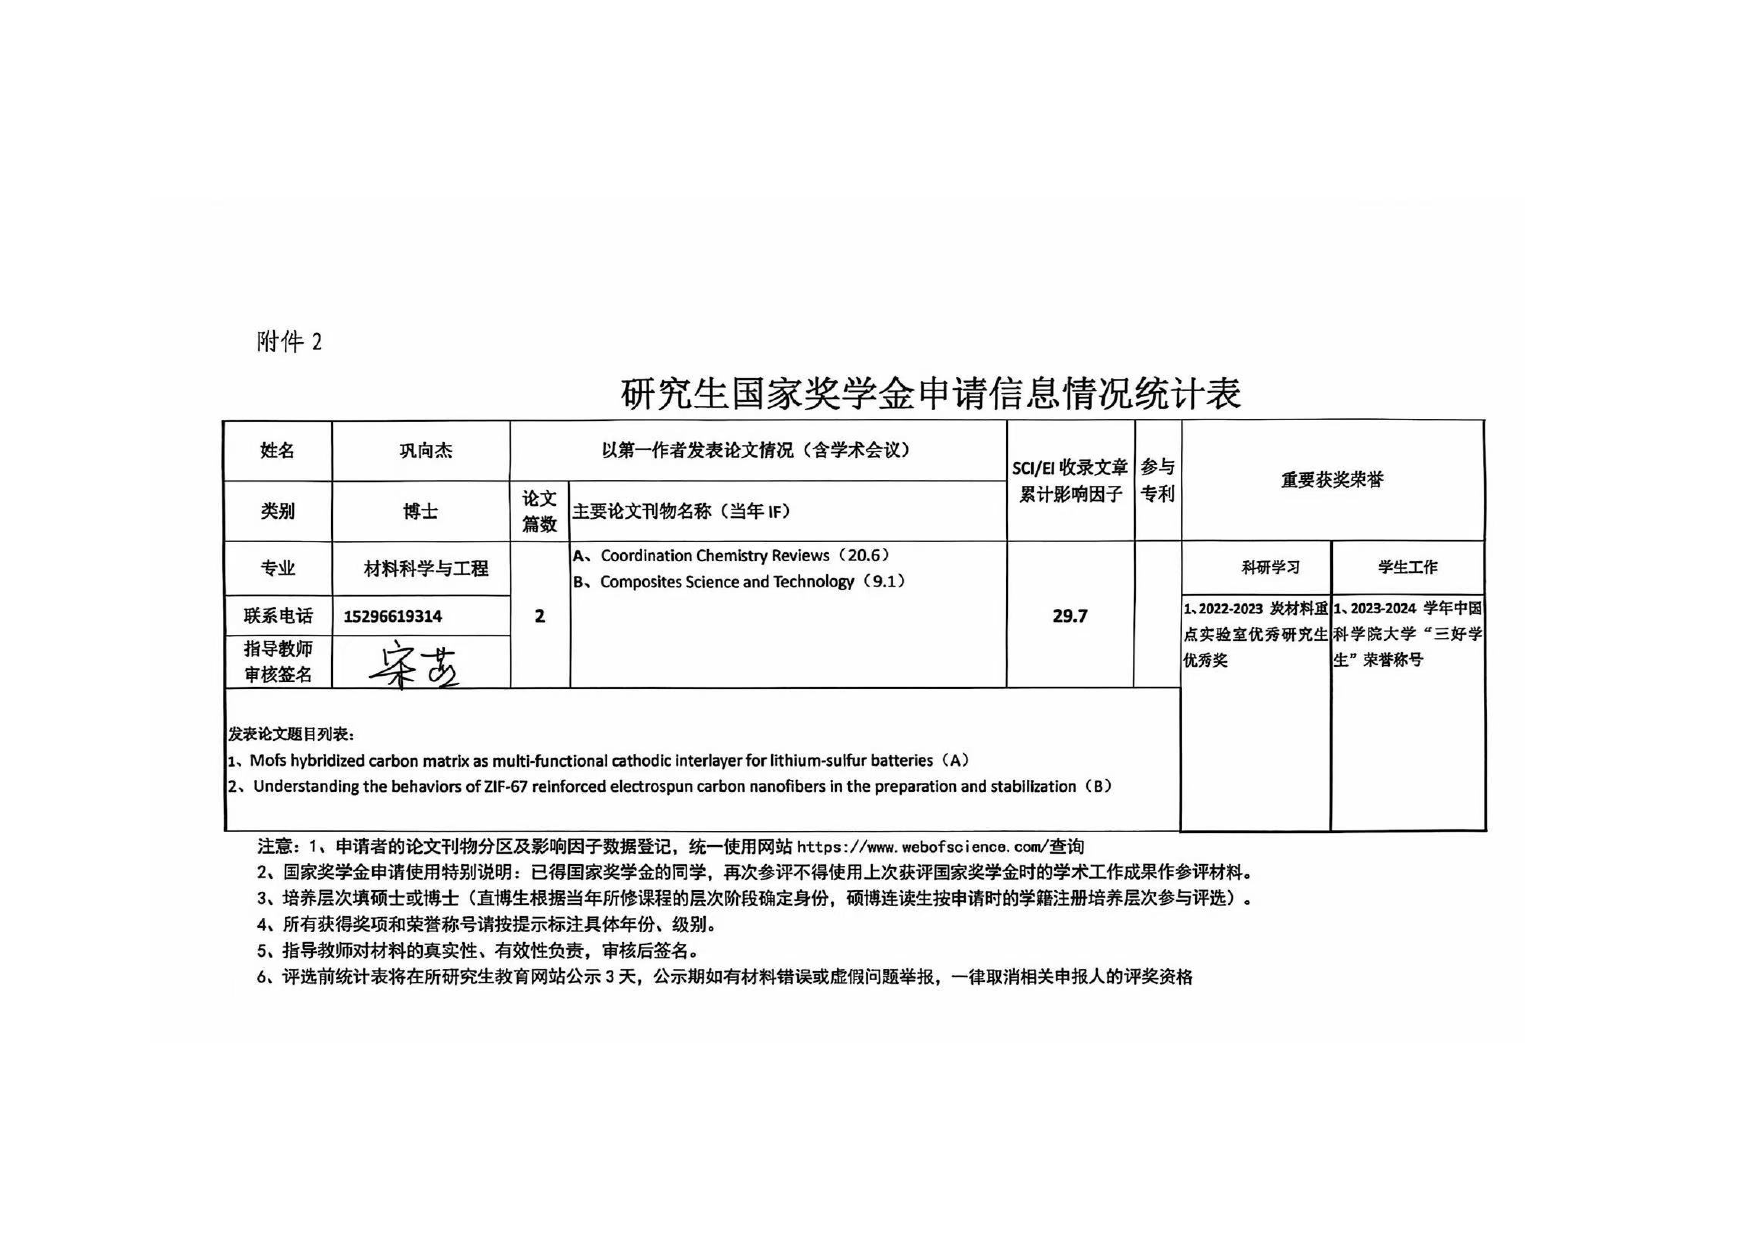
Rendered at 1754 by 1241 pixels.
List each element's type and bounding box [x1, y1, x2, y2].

picture [150, 197, 1525, 1043]
